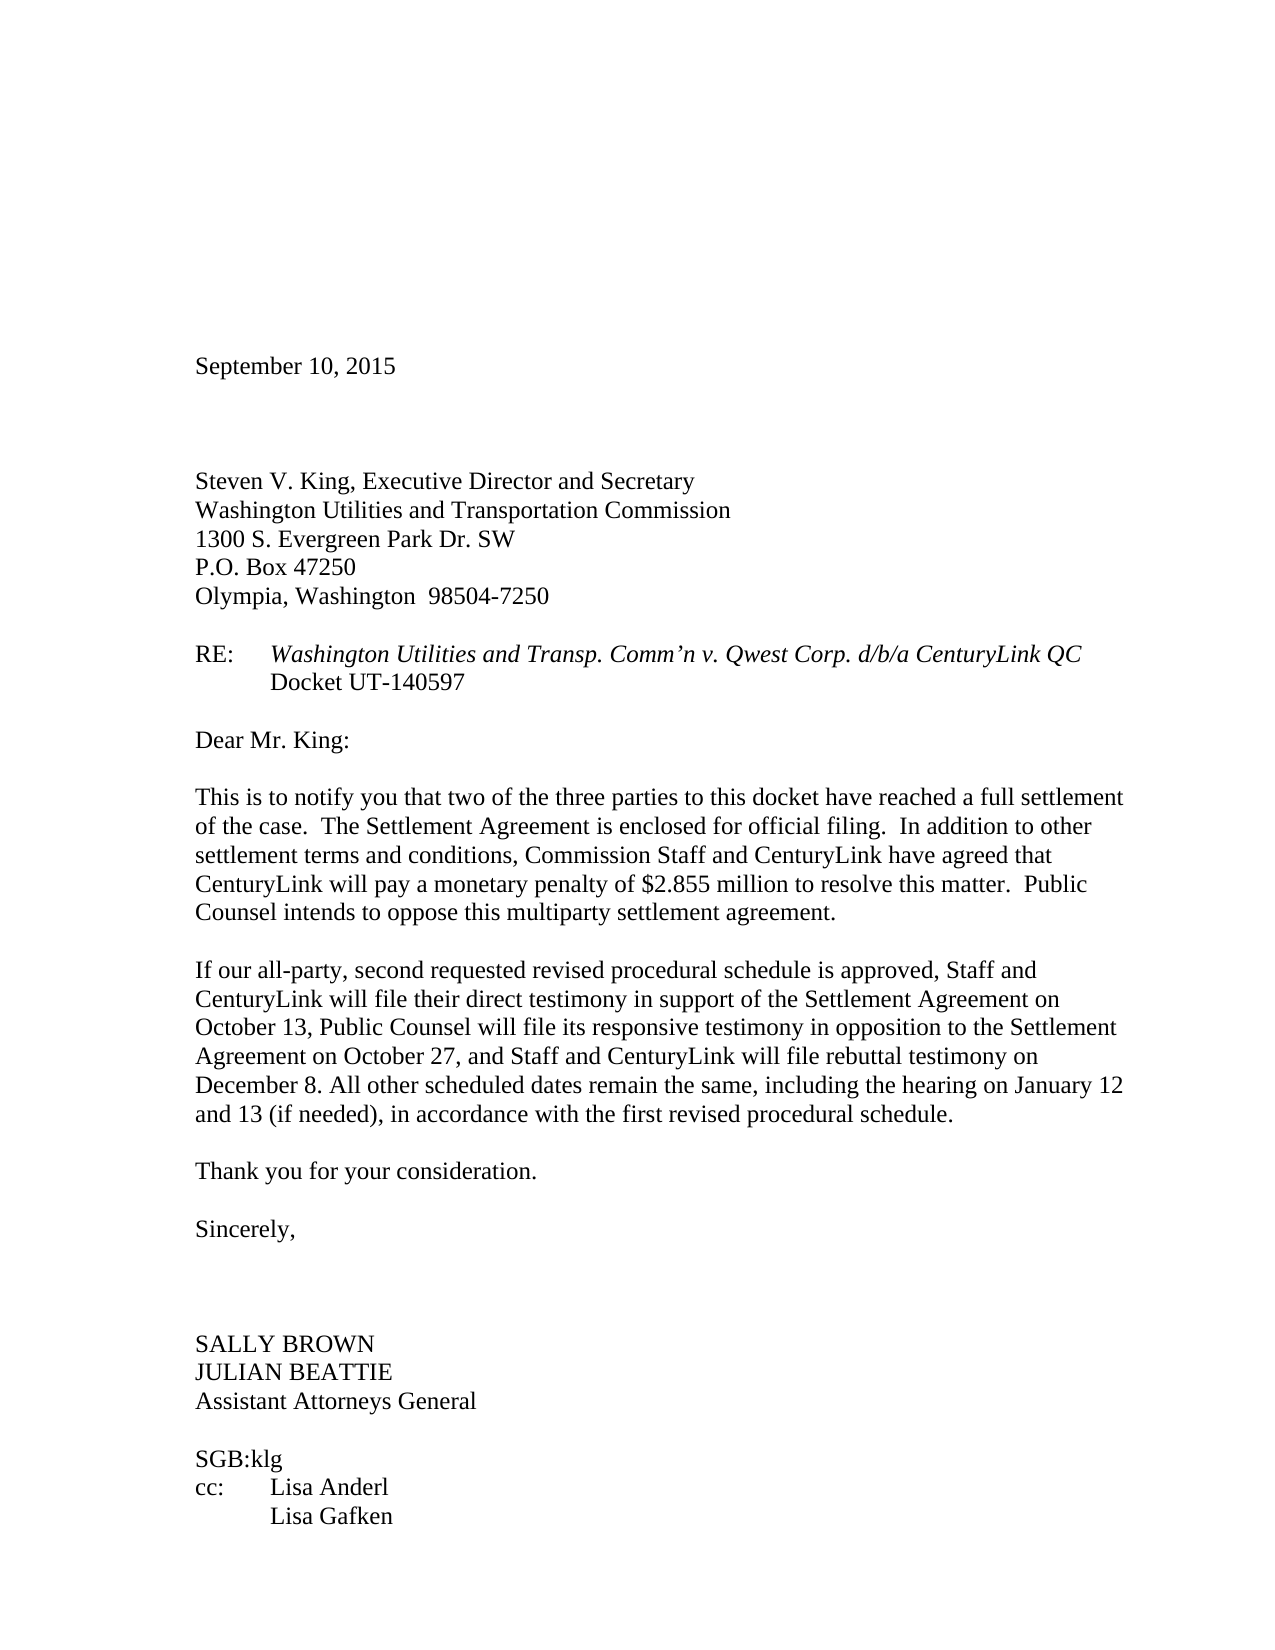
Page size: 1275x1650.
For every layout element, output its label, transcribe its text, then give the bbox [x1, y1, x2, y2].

text P.O. Box 47250 [195, 552, 1125, 581]
text Washington Utilities and Transportation Commission [195, 495, 1125, 524]
text Steven V. King, Executive Director and Secretary [195, 466, 1125, 495]
text cc: Lisa Anderl [195, 1472, 1125, 1501]
text Sincerely, [195, 1214, 1125, 1242]
text September 10, 2015 [195, 351, 1125, 380]
text Docket UT-140597 [195, 667, 1125, 696]
text Thank you for your consideration. [195, 1156, 1125, 1185]
text JULIAN BEATTIE [195, 1357, 1125, 1386]
text This is to notify you that two of the three parties to this docket have reached a full settlement of the case. The Settlement Agreement is enclosed for official filing. In addition to other settlement terms and conditions, Commission Staff and CenturyLink have agreed that CenturyLink will pay a monetary penalty of $2.855 million to resolve this matter. Public Counsel intends to oppose this multiparty settlement agreement. [195, 782, 1125, 926]
text SGB:klg [195, 1444, 1125, 1472]
text Dear Mr. King: [195, 725, 1125, 754]
text Assistant Attorneys General [195, 1386, 1125, 1415]
text If our all-party, second requested revised procedural schedule is approved, Staff and CenturyLink will file their direct testimony in support of the Settlement Agreement on October 13, Public Counsel will file its responsive testimony in opposition to the Settlement Agreement on October 27, and Staff and CenturyLink will file rebuttal testimony on December 8. All other scheduled dates remain the same, including the hearing on January 12 and 13 (if needed), in accordance with the first revised procedural schedule. [195, 955, 1125, 1127]
text Olympia, Washington 98504-7250 [195, 581, 1125, 610]
text Lisa Gafken [195, 1501, 1125, 1530]
text RE: Washington Utilities and Transp. Comm’n v. Qwest Corp. d/b/a CenturyLink QC [195, 639, 1125, 667]
text 1300 S. Evergreen Park Dr. SW [195, 524, 1125, 552]
text SALLY BROWN [195, 1329, 1125, 1357]
